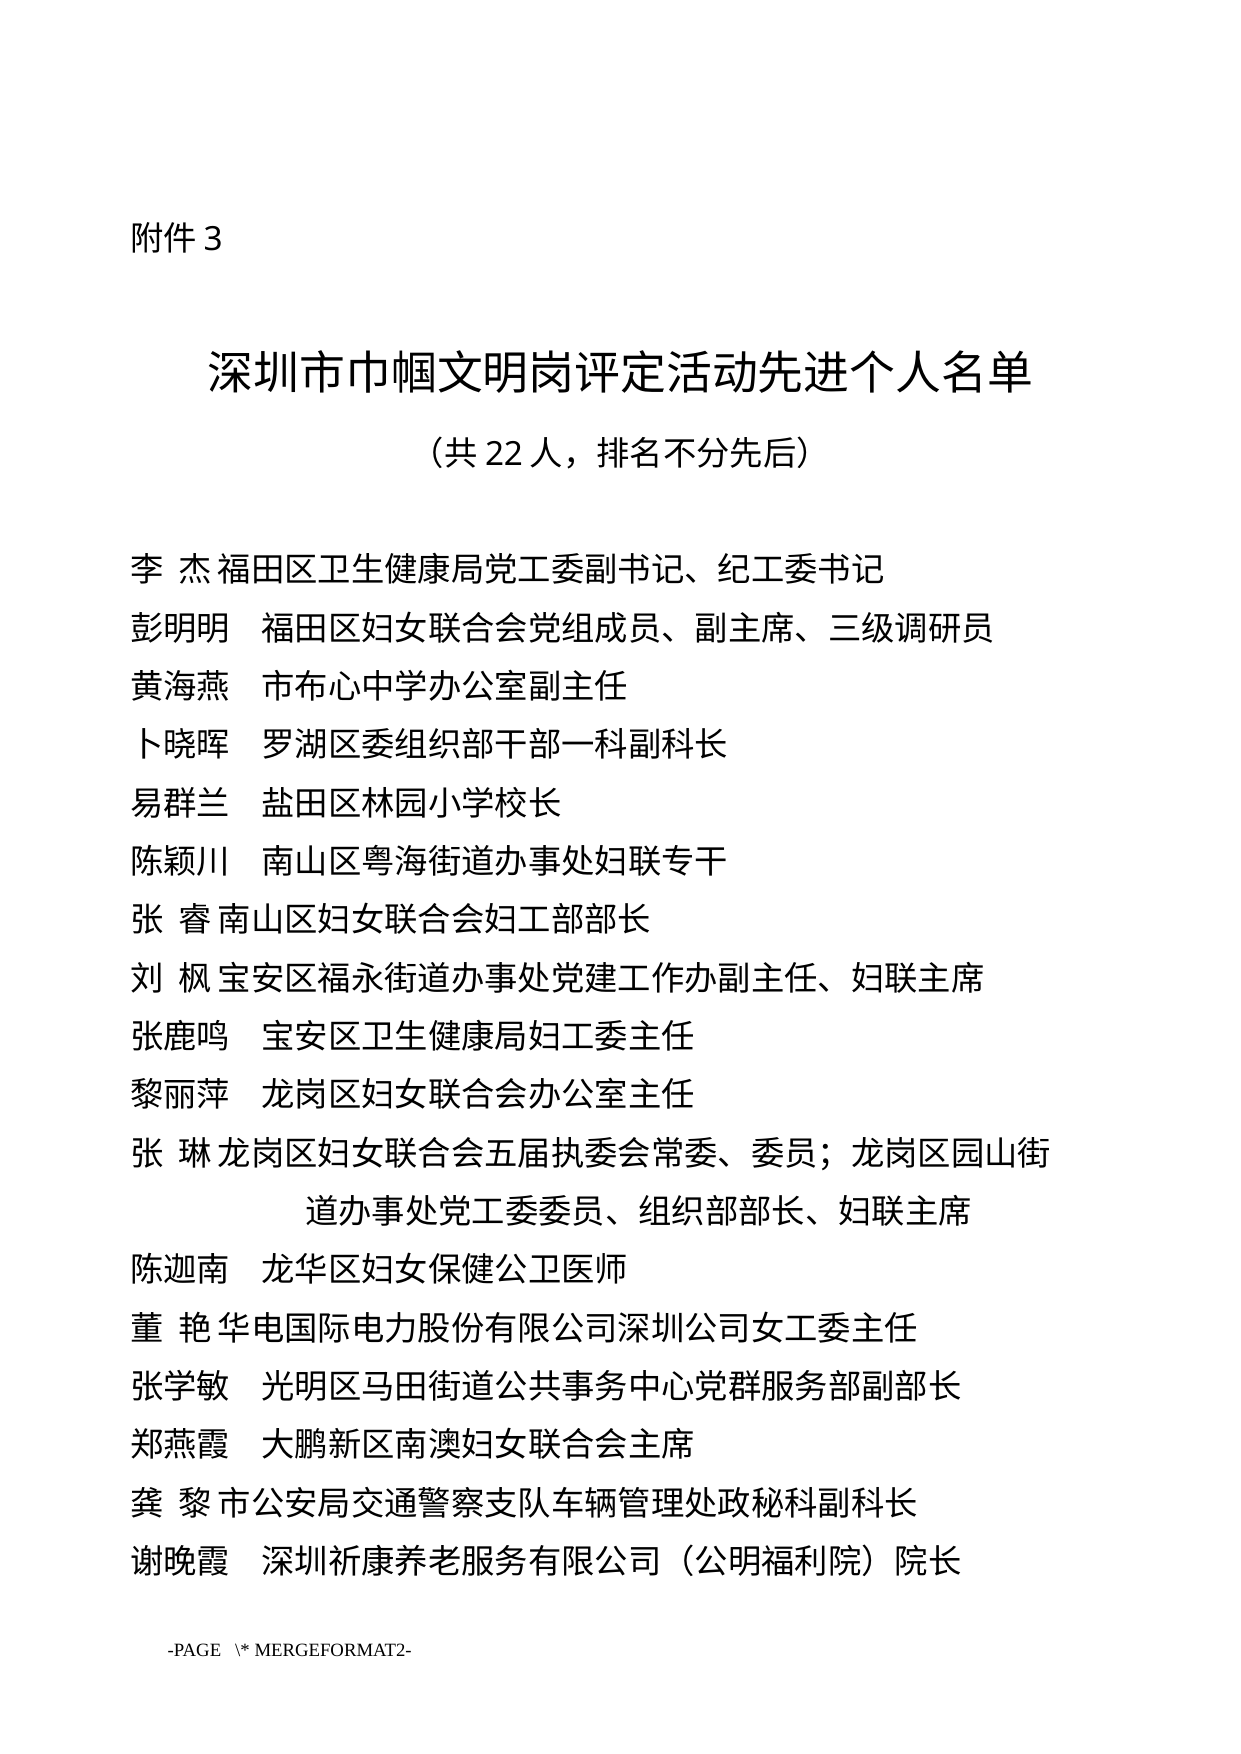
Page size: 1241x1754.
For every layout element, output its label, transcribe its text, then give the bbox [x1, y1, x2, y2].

text （共 22人，排名不分先后） [130, 418, 1110, 477]
text 郑燕霞 大鹏新区南澳妇女联合会主席 [130, 1410, 1110, 1468]
text 陈迦南 龙华区妇女保健公卫医师 [130, 1235, 1110, 1293]
text 龚 黎 市公安局交通警察支队车辆管理处政秘科副科长 [130, 1468, 1110, 1527]
text 张鹿鸣 宝安区卫生健康局妇工委主任 [130, 1002, 1110, 1060]
text 张 睿 南山区妇女联合会妇工部部长 [130, 885, 1110, 943]
text 刘 枫 宝安区福永街道办事处党建工作办副主任、妇联主席 [130, 943, 1110, 1002]
text 董 艳 华电国际电力股份有限公司深圳公司女工委主任 [130, 1293, 1110, 1352]
text 附件3 [130, 204, 1110, 262]
text 黎丽萍 龙岗区妇女联合会办公室主任 [130, 1060, 1110, 1118]
text 陈颖川 南山区粤海街道办事处妇联专干 [130, 827, 1110, 885]
text 深圳市巾帼文明岗评定活动先进个人名单 [130, 321, 1110, 418]
text 谢晚霞 深圳祈康养老服务有限公司（公明福利院）院长 [130, 1527, 1110, 1585]
text 易群兰 盐田区林园小学校长 [130, 768, 1110, 827]
text 张 琳 龙岗区妇女联合会五届执委会常委、委员；龙岗区园山街 [130, 1118, 1110, 1177]
text 道办事处党工委委员、组织部部长、妇联主席 [305, 1177, 1110, 1235]
text 卜晓晖 罗湖区委组织部干部一科副科长 [130, 710, 1110, 768]
text 彭明明 福田区妇女联合会党组成员、副主席、三级调研员 [130, 593, 1110, 652]
text 张学敏 光明区马田街道公共事务中心党群服务部副部长 [130, 1352, 1110, 1410]
text 黄海燕 市布心中学办公室副主任 [130, 652, 1110, 710]
text 李 杰 福田区卫生健康局党工委副书记、纪工委书记 [130, 535, 1110, 593]
